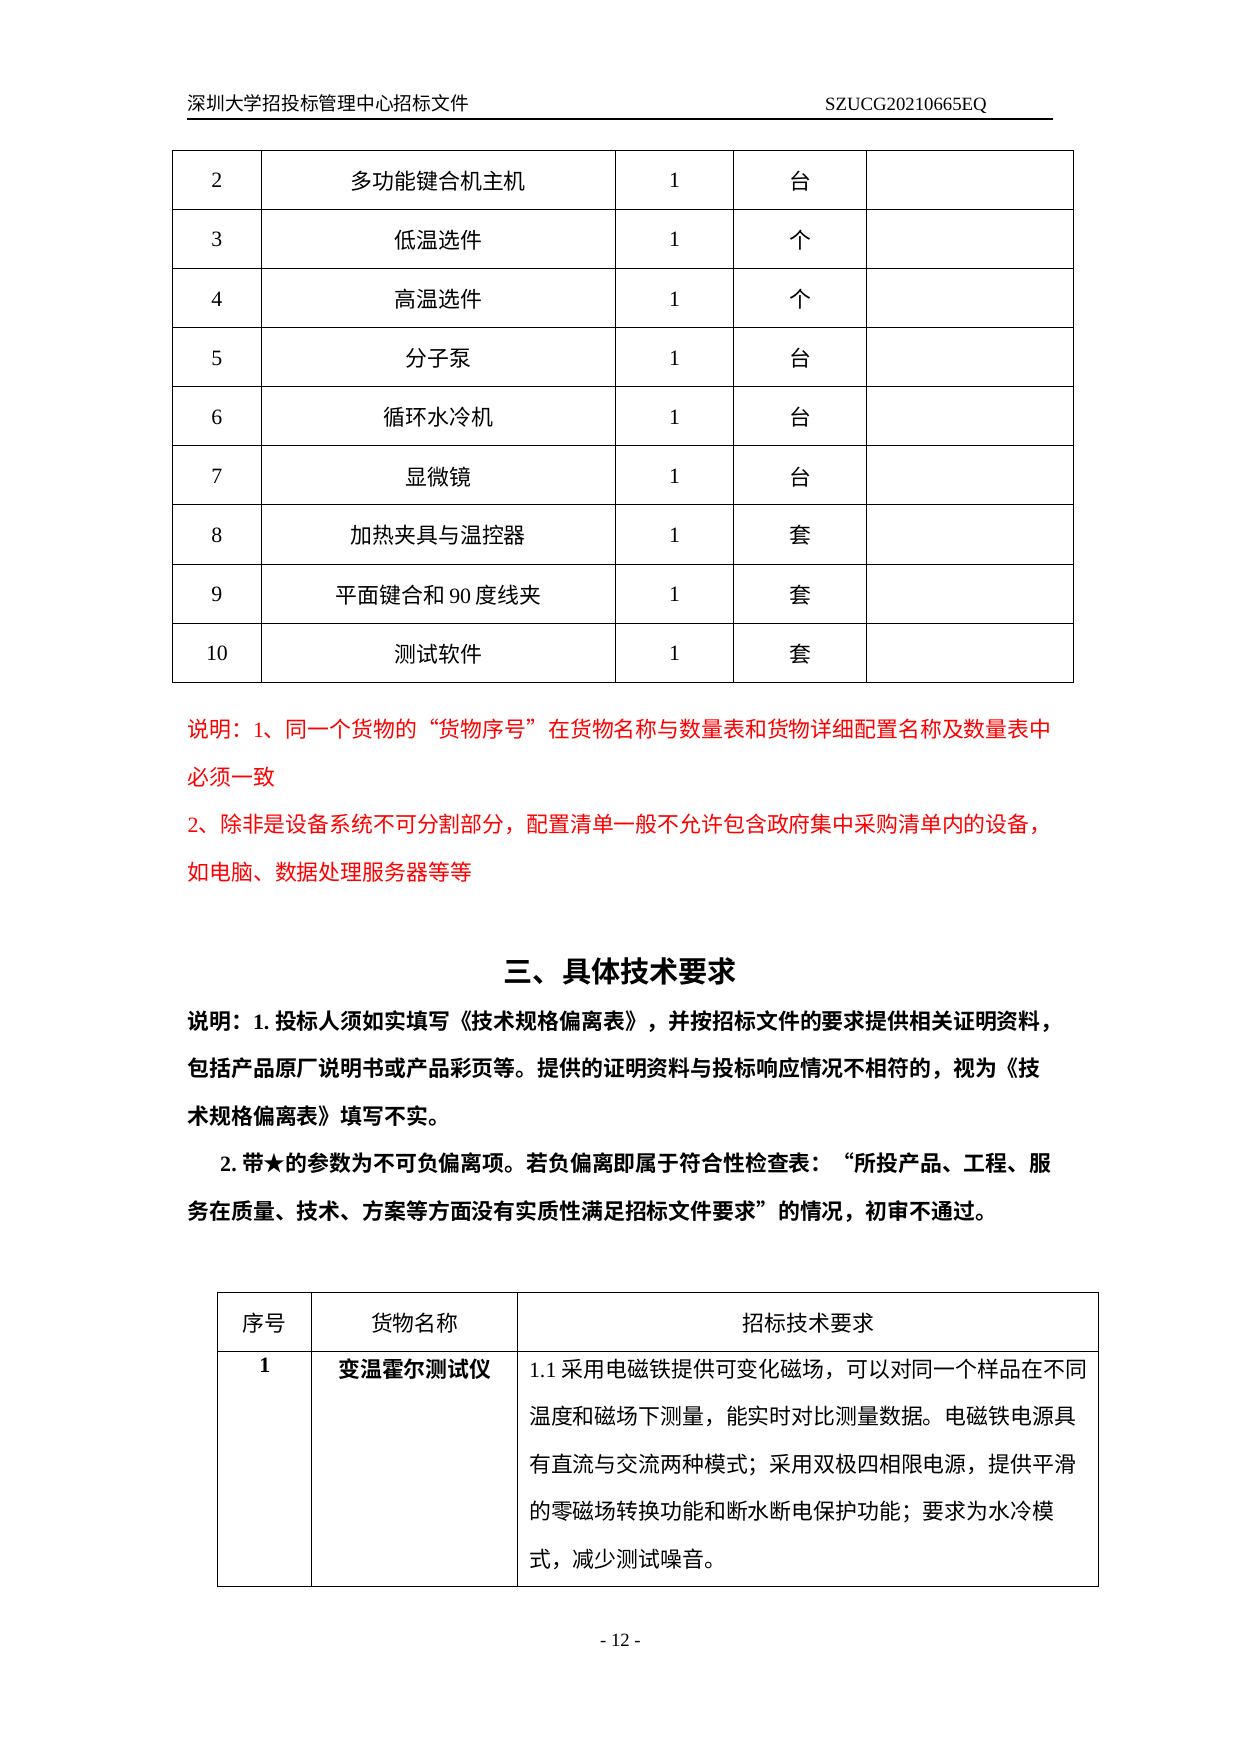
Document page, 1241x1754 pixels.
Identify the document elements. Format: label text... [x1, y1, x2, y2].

table_cell 个 [734, 210, 866, 268]
table_cell [867, 151, 1073, 209]
table_cell 1 [616, 387, 733, 445]
table_cell 6 [173, 387, 261, 445]
table_cell 台 [734, 387, 866, 445]
text 2、除非是设备系统不可分割部分，配置清单一般不允许包含政府集中采购清单内的设备，如电脑、数据处理服务器等等 [187, 807, 1053, 887]
table_cell 1.1 采用电磁铁提供可变化磁场，可以对同一个样品在不同温度和磁场下测量，能实时对比测量数据。电磁铁电源具有直流与交流两种模式；采用双极四相限电源，提供平滑的零磁场转换功能和断水断电保护功能；要求为水冷模式，减少测试噪音。 [518, 1352, 1098, 1586]
table_cell 分子泵 [262, 328, 615, 386]
table_cell 显微镜 [262, 446, 615, 504]
table_cell 套 [734, 624, 866, 682]
table_cell 3 [173, 210, 261, 268]
table_cell 1 [616, 210, 733, 268]
table_cell [867, 269, 1073, 327]
table_cell 台 [734, 328, 866, 386]
table_cell 1 [616, 269, 733, 327]
table_cell 10 [173, 624, 261, 682]
table_cell 5 [173, 328, 261, 386]
table_cell 1 [616, 624, 733, 682]
table_cell 1 [218, 1352, 311, 1586]
table_cell [867, 328, 1073, 386]
table_cell 1 [616, 446, 733, 504]
table_cell 4 [173, 269, 261, 327]
table_cell [867, 446, 1073, 504]
table_cell [867, 565, 1073, 622]
table_cell 低温选件 [262, 210, 615, 268]
table_cell 个 [734, 269, 866, 327]
table_cell 循环水冷机 [262, 387, 615, 445]
text 说明：1、同一个货物的“货物序号”在货物名称与数量表和货物详细配置名称及数量表中必须一致 [187, 712, 1053, 792]
table_cell 加热夹具与温控器 [262, 505, 615, 563]
table_cell 9 [173, 565, 261, 622]
table_cell 套 [734, 505, 866, 563]
table_cell 多功能键合机主机 [262, 151, 615, 209]
text 说明：1. 投标人须如实填写《技术规格偏离表》，并按招标文件的要求提供相关证明资料，包括产品原厂说明书或产品彩页等。提供的证明资料与投标响应情况不相符的，视为《技术规格偏离表》填写不实。 [187, 1004, 1053, 1130]
table_cell [867, 505, 1073, 563]
table_cell 1 [616, 328, 733, 386]
table_cell 7 [173, 446, 261, 504]
table_cell 2 [173, 151, 261, 209]
table_cell 测试软件 [262, 624, 615, 682]
table_cell [867, 624, 1073, 682]
table_header 招标技术要求 [518, 1293, 1098, 1351]
table_header 货物名称 [312, 1293, 517, 1351]
subtitle 三、具体技术要求 [187, 949, 1053, 991]
table_cell [867, 387, 1073, 445]
table_cell 1 [616, 565, 733, 622]
table_cell 高温选件 [262, 269, 615, 327]
table_cell 1 [616, 151, 733, 209]
table_header 序号 [218, 1293, 311, 1351]
table_cell 平面键合和90度线夹 [262, 565, 615, 622]
table_cell 1 [616, 505, 733, 563]
table_cell 变温霍尔测试仪 [312, 1352, 517, 1586]
table_cell [867, 210, 1073, 268]
table_cell 套 [734, 565, 866, 622]
table_cell 台 [734, 446, 866, 504]
table_cell 8 [173, 505, 261, 563]
text 2. 带★的参数为不可负偏离项。若负偏离即属于符合性检查表：“所投产品、工程、服务在质量、技术、方案等方面没有实质性满足招标文件要求”的情况，初审不通过。 [187, 1146, 1053, 1225]
table_cell 台 [734, 151, 866, 209]
